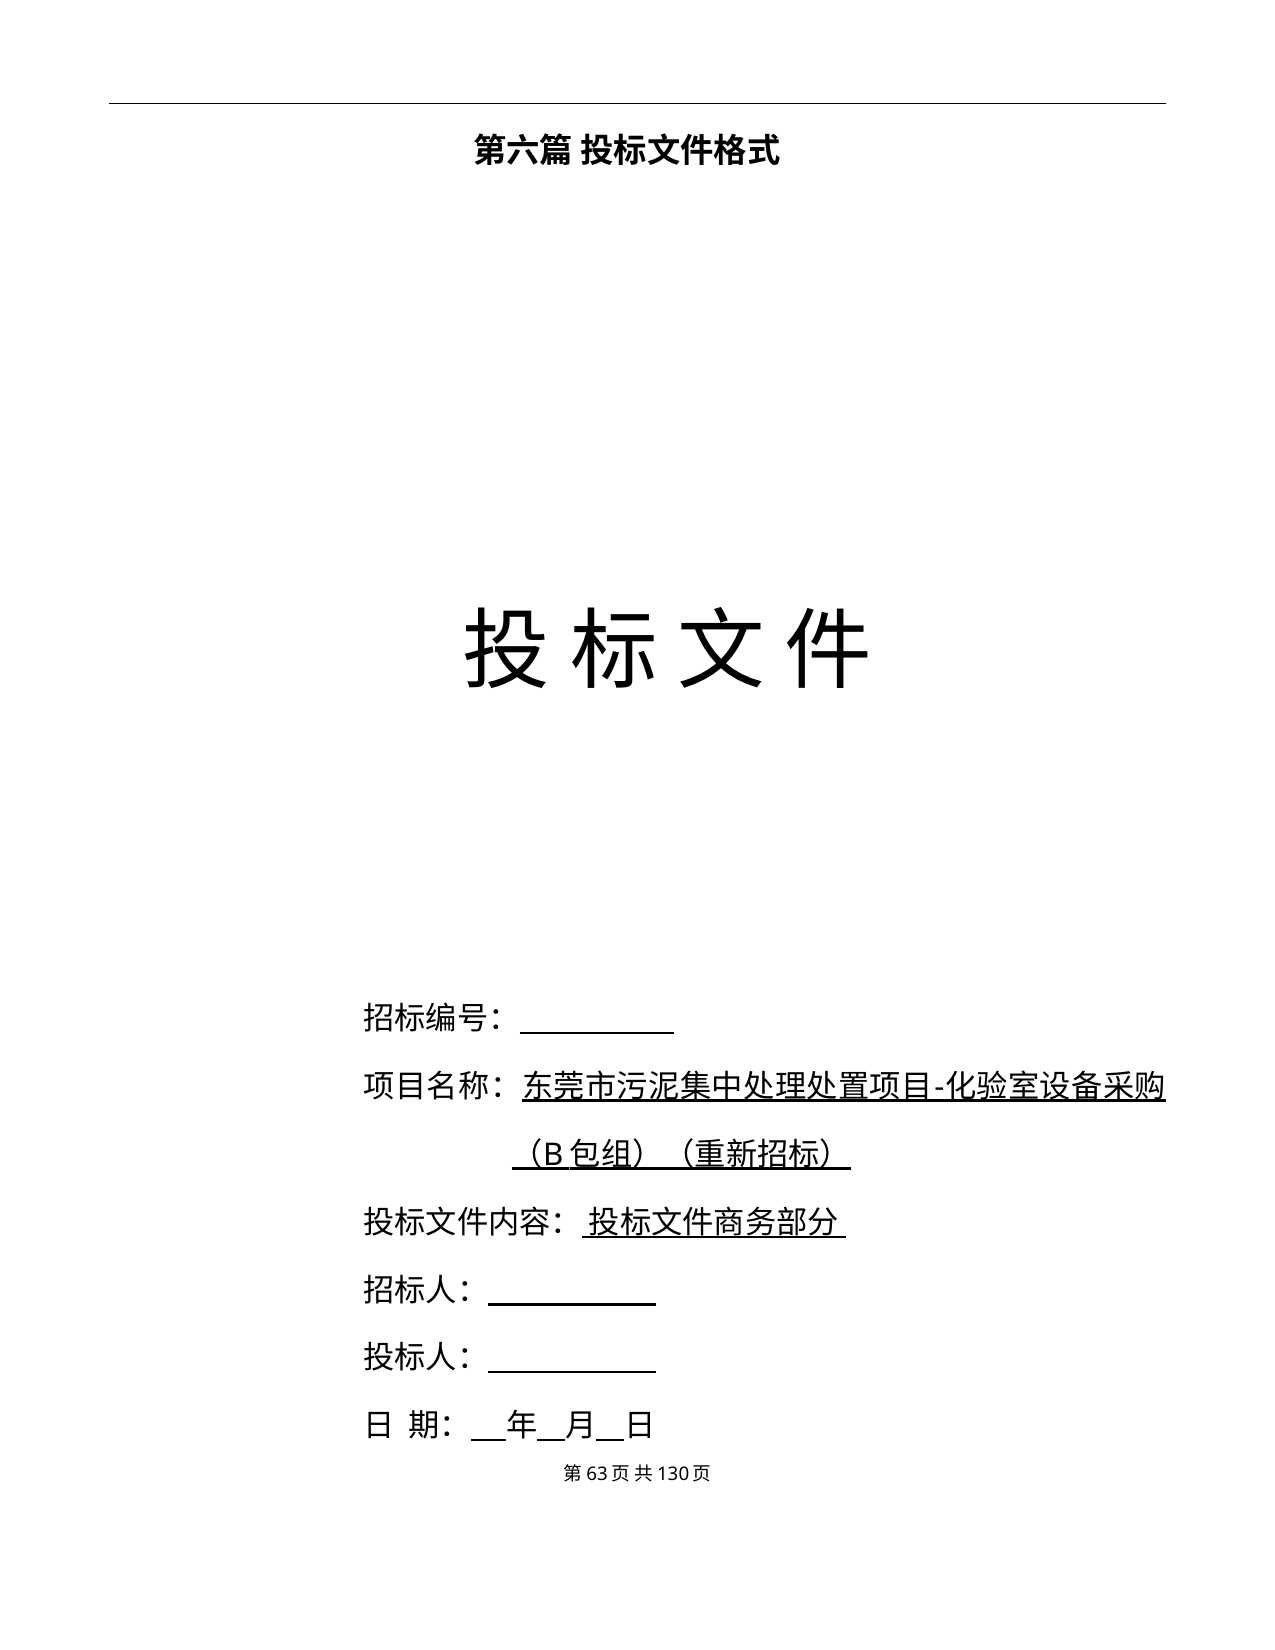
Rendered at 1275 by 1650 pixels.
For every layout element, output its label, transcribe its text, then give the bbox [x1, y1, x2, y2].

text 招标编号： [168, 993, 1166, 1038]
text 项目名称：东莞市污泥集中处理处置项目-化验室设备采购（B包组）（重新招标） [363, 1061, 1166, 1174]
text 投标文件内容： 投标文件商务部分 [168, 1197, 1166, 1242]
text 投 标 文 件 [168, 579, 1166, 706]
text 第六篇 投标文件格式 [87, 124, 1166, 172]
text 日 期： 年 月 日 [168, 1400, 1166, 1446]
text 招标人： [168, 1265, 1166, 1310]
text 投标人： [168, 1332, 1166, 1378]
